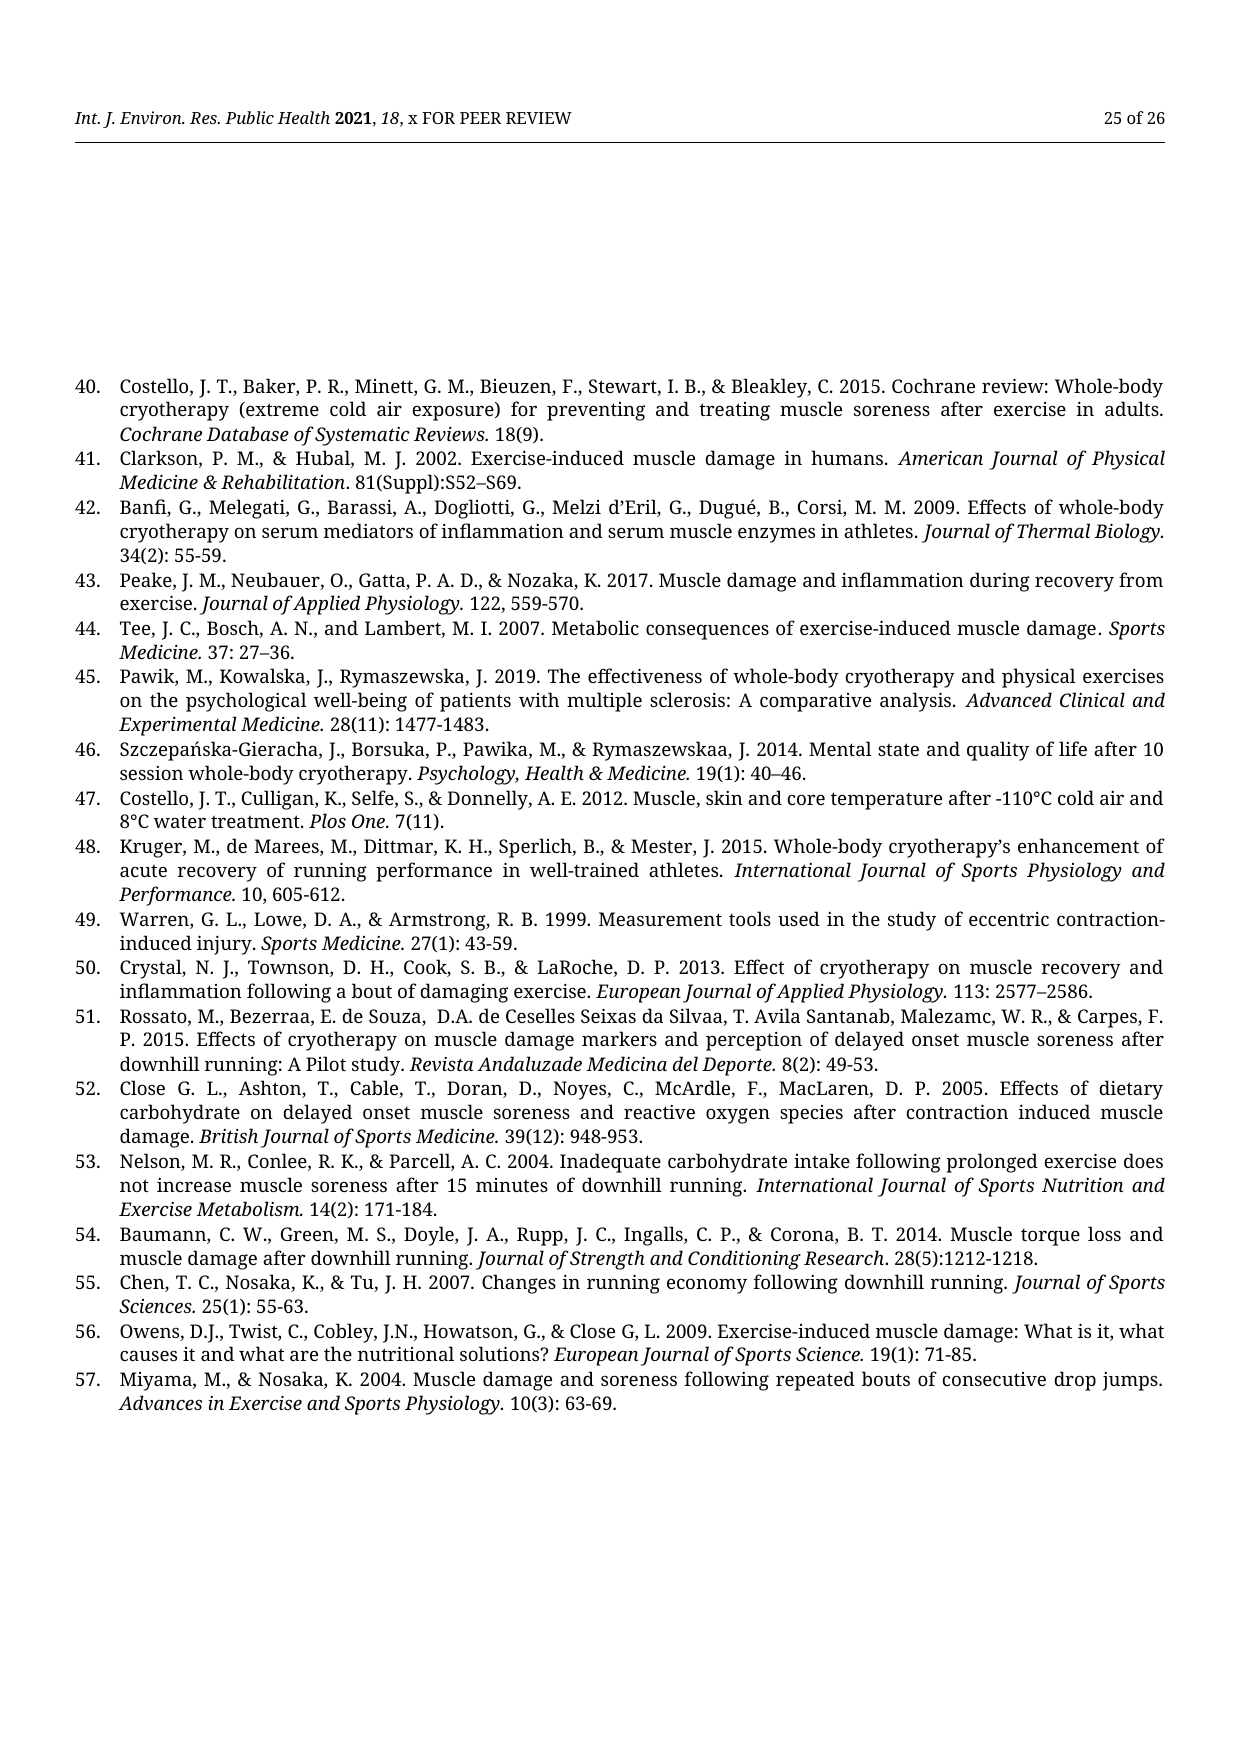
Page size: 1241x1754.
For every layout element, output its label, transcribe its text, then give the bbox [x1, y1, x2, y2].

list Warren, G. L., Lowe, D. A., & Armstrong, R. B. 1999. Measurement tools used in the study of eccentric contraction-induced injury. Sports Medicine. 27(1): 43-59. [75, 907, 1165, 955]
list Peake, J. M., Neubauer, O., Gatta, P. A. D., & Nozaka, K. 2017. Muscle damage and inflammation during recovery from exercise. Journal of Applied Physiology. 122, 559-570. [75, 568, 1165, 616]
list Baumann, C. W., Green, M. S., Doyle, J. A., Rupp, J. C., Ingalls, C. P., & Corona, B. T. 2014. Muscle torque loss and muscle damage after downhill running. Journal of Strength and Conditioning Research. 28(5):1212-1218. [75, 1222, 1165, 1270]
list Crystal, N. J., Townson, D. H., Cook, S. B., & LaRoche, D. P. 2013. Effect of cryotherapy on muscle recovery and inflammation following a bout of damaging exercise. European Journal of Applied Physiology. 113: 2577–2586. [75, 955, 1165, 1004]
list Rossato, M., Bezerraa, E. de Souza, D.A. de Ceselles Seixas da Silvaa, T. Avila Santanab, Malezamc, W. R., & Carpes, F. P. 2015. Effects of cryotherapy on muscle damage markers and perception of delayed onset muscle soreness after downhill running: A Pilot study. Revista Andaluzade Medicina del Deporte. 8(2): 49-53. [75, 1004, 1165, 1076]
list Clarkson, P. M., & Hubal, M. J. 2002. Exercise-induced muscle damage in humans. American Journal of Physical Medicine & Rehabilitation. 81(Suppl):S52–S69. [75, 447, 1165, 495]
list Szczepańska-Gieracha, J., Borsuka, P., Pawika, M., & Rymaszewskaa, J. 2014. Mental state and quality of life after 10 session whole-body cryotherapy. Psychology, Health & Medicine. 19(1): 40–46. [75, 737, 1165, 786]
list Owens, D.J., Twist, C., Cobley, J.N., Howatson, G., & Close G, L. 2009. Exercise-induced muscle damage: What is it, what causes it and what are the nutritional solutions? European Journal of Sports Science. 19(1): 71-85. [75, 1319, 1165, 1367]
list Costello, J. T., Culligan, K., Selfe, S., & Donnelly, A. E. 2012. Muscle, skin and core temperature after -110°C cold air and 8°C water treatment. Plos One. 7(11). [75, 786, 1165, 834]
list Nelson, M. R., Conlee, R. K., & Parcell, A. C. 2004. Inadequate carbohydrate intake following prolonged exercise does not increase muscle soreness after 15 minutes of downhill running. International Journal of Sports Nutrition and Exercise Metabolism. 14(2): 171-184. [75, 1149, 1165, 1222]
list Tee, J. C., Bosch, A. N., and Lambert, M. I. 2007. Metabolic consequences of exercise-induced muscle damage. Sports Medicine. 37: 27–36. [75, 616, 1165, 664]
list Pawik, M., Kowalska, J., Rymaszewska, J. 2019. The effectiveness of whole-body cryotherapy and physical exercises on the psychological well-being of patients with multiple sclerosis: A comparative analysis. Advanced Clinical and Experimental Medicine. 28(11): 1477-1483. [75, 664, 1165, 737]
list Banfi, G., Melegati, G., Barassi, A., Dogliotti, G., Melzi d’Eril, G., Dugué, B., Corsi, M. M. 2009. Effects of whole-body cryotherapy on serum mediators of inflammation and serum muscle enzymes in athletes. Journal of Thermal Biology. 34(2): 55-59. [75, 495, 1165, 568]
list Close G. L., Ashton, T., Cable, T., Doran, D., Noyes, C., McArdle, F., MacLaren, D. P. 2005. Effects of dietary carbohydrate on delayed onset muscle soreness and reactive oxygen species after contraction induced muscle damage. British Journal of Sports Medicine. 39(12): 948-953. [75, 1076, 1165, 1149]
list Miyama, M., & Nosaka, K. 2004. Muscle damage and soreness following repeated bouts of consecutive drop jumps. Advances in Exercise and Sports Physiology. 10(3): 63-69. [75, 1367, 1165, 1416]
list Costello, J. T., Baker, P. R., Minett, G. M., Bieuzen, F., Stewart, I. B., & Bleakley, C. 2015. Cochrane review: Whole-body cryotherapy (extreme cold air exposure) for preventing and treating muscle soreness after exercise in adults. Cochrane Database of Systematic Reviews. 18(9). [75, 374, 1165, 447]
list Kruger, M., de Marees, M., Dittmar, K. H., Sperlich, B., & Mester, J. 2015. Whole-body cryotherapy’s enhancement of acute recovery of running performance in well-trained athletes. International Journal of Sports Physiology and Performance. 10, 605-612. [75, 834, 1165, 907]
list Chen, T. C., Nosaka, K., & Tu, J. H. 2007. Changes in running economy following downhill running. Journal of Sports Sciences. 25(1): 55-63. [75, 1270, 1165, 1319]
